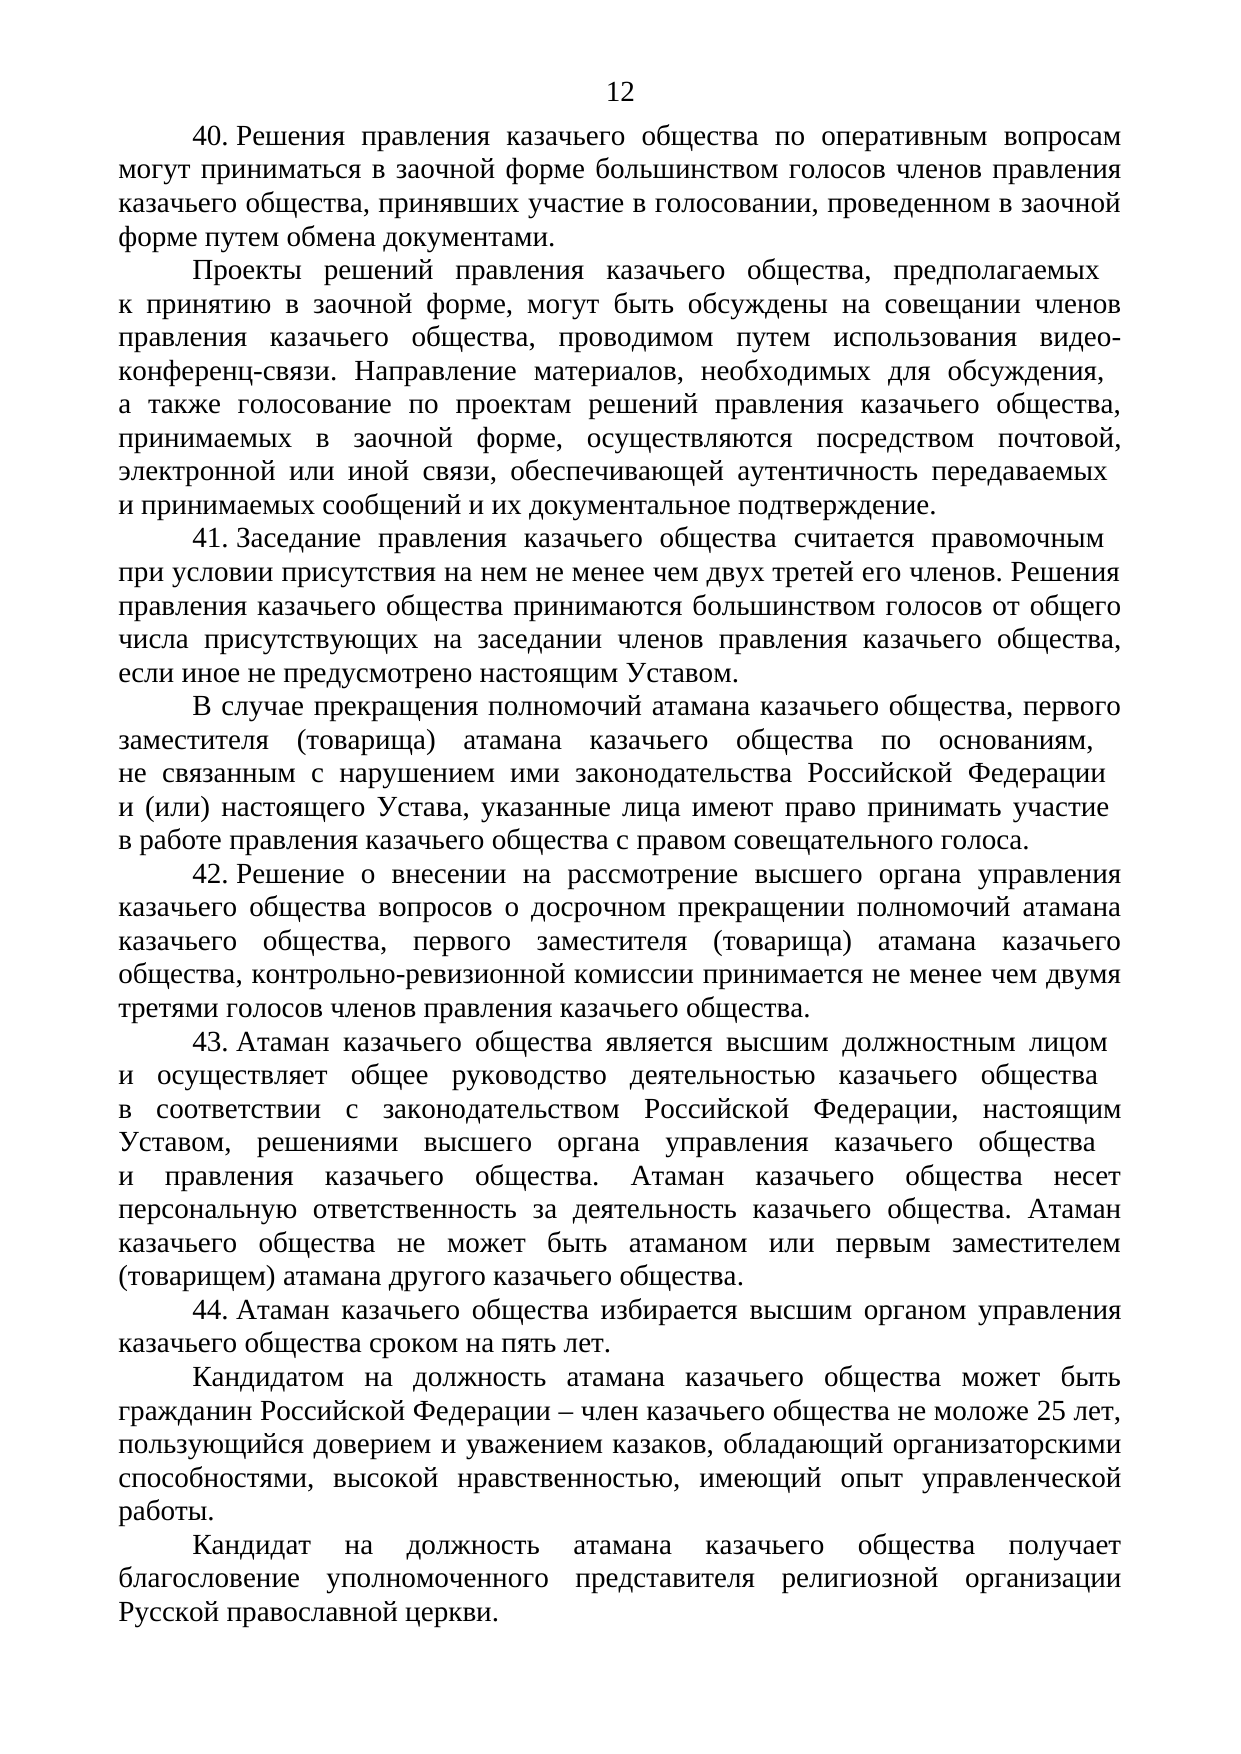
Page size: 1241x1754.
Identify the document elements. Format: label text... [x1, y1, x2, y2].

text Проекты решений правления казачьего общества, предполагаемых к принятию в заочной форме, могут быть обсуждены на совещании членов правления казачьего общества, проводимом путем использования видео-конференц-связи. Направление материалов, необходимых для обсуждения, а также голосование по проектам решений правления казачьего общества, принимаемых в заочной форме, осуществляются посредством почтовой, электронной или иной связи, обеспечивающей аутентичность передаваемых и принимаемых сообщений и их документальное подтверждение. [118, 252, 1122, 521]
text Кандидат на должность атамана казачьего общества получает благословение уполномоченного представителя религиозной организации Русской православной церкви. [118, 1527, 1122, 1627]
text 40. Решения правления казачьего общества по оперативным вопросам могут приниматься в заочной форме большинством голосов членов правления казачьего общества, принявших участие в голосовании, проведенном в заочной форме путем обмена документами. [118, 118, 1122, 252]
text 44. Атаман казачьего общества избирается высшим органом управления казачьего общества сроком на пять лет. [118, 1292, 1122, 1359]
text Кандидатом на должность атамана казачьего общества может быть гражданин Российской Федерации – член казачьего общества не моложе 25 лет, пользующийся доверием и уважением казаков, обладающий организаторскими способностями, высокой нравственностью, имеющий опыт управленческой работы. [118, 1359, 1122, 1527]
text 41. Заседание правления казачьего общества считается правомочным при условии присутствия на нем не менее чем двух третей его членов. Решения правления казачьего общества принимаются большинством голосов от общего числа присутствующих на заседании членов правления казачьего общества, если иное не предусмотрено настоящим Уставом. [118, 521, 1122, 688]
text В случае прекращения полномочий атамана казачьего общества, первого заместителя (товарища) атамана казачьего общества по основаниям, не связанным с нарушением ими законодательства Российской Федерации и (или) настоящего Устава, указанные лица имеют право принимать участие в работе правления казачьего общества с правом совещательного голоса. [118, 688, 1122, 856]
text 42. Решение о внесении на рассмотрение высшего органа управления казачьего общества вопросов о досрочном прекращении полномочий атамана казачьего общества, первого заместителя (товарища) атамана казачьего общества, контрольно-ревизионной комиссии принимается не менее чем двумя третями голосов членов правления казачьего общества. [118, 856, 1122, 1024]
text 43. Атаман казачьего общества является высшим должностным лицом и осуществляет общее руководство деятельностью казачьего общества в соответствии с законодательством Российской Федерации, настоящим Уставом, решениями высшего органа управления казачьего общества и правления казачьего общества. Атаман казачьего общества несет персональную ответственность за деятельность казачьего общества. Атаман казачьего общества не может быть атаманом или первым заместителем (товарищем) атамана другого казачьего общества. [118, 1024, 1122, 1292]
